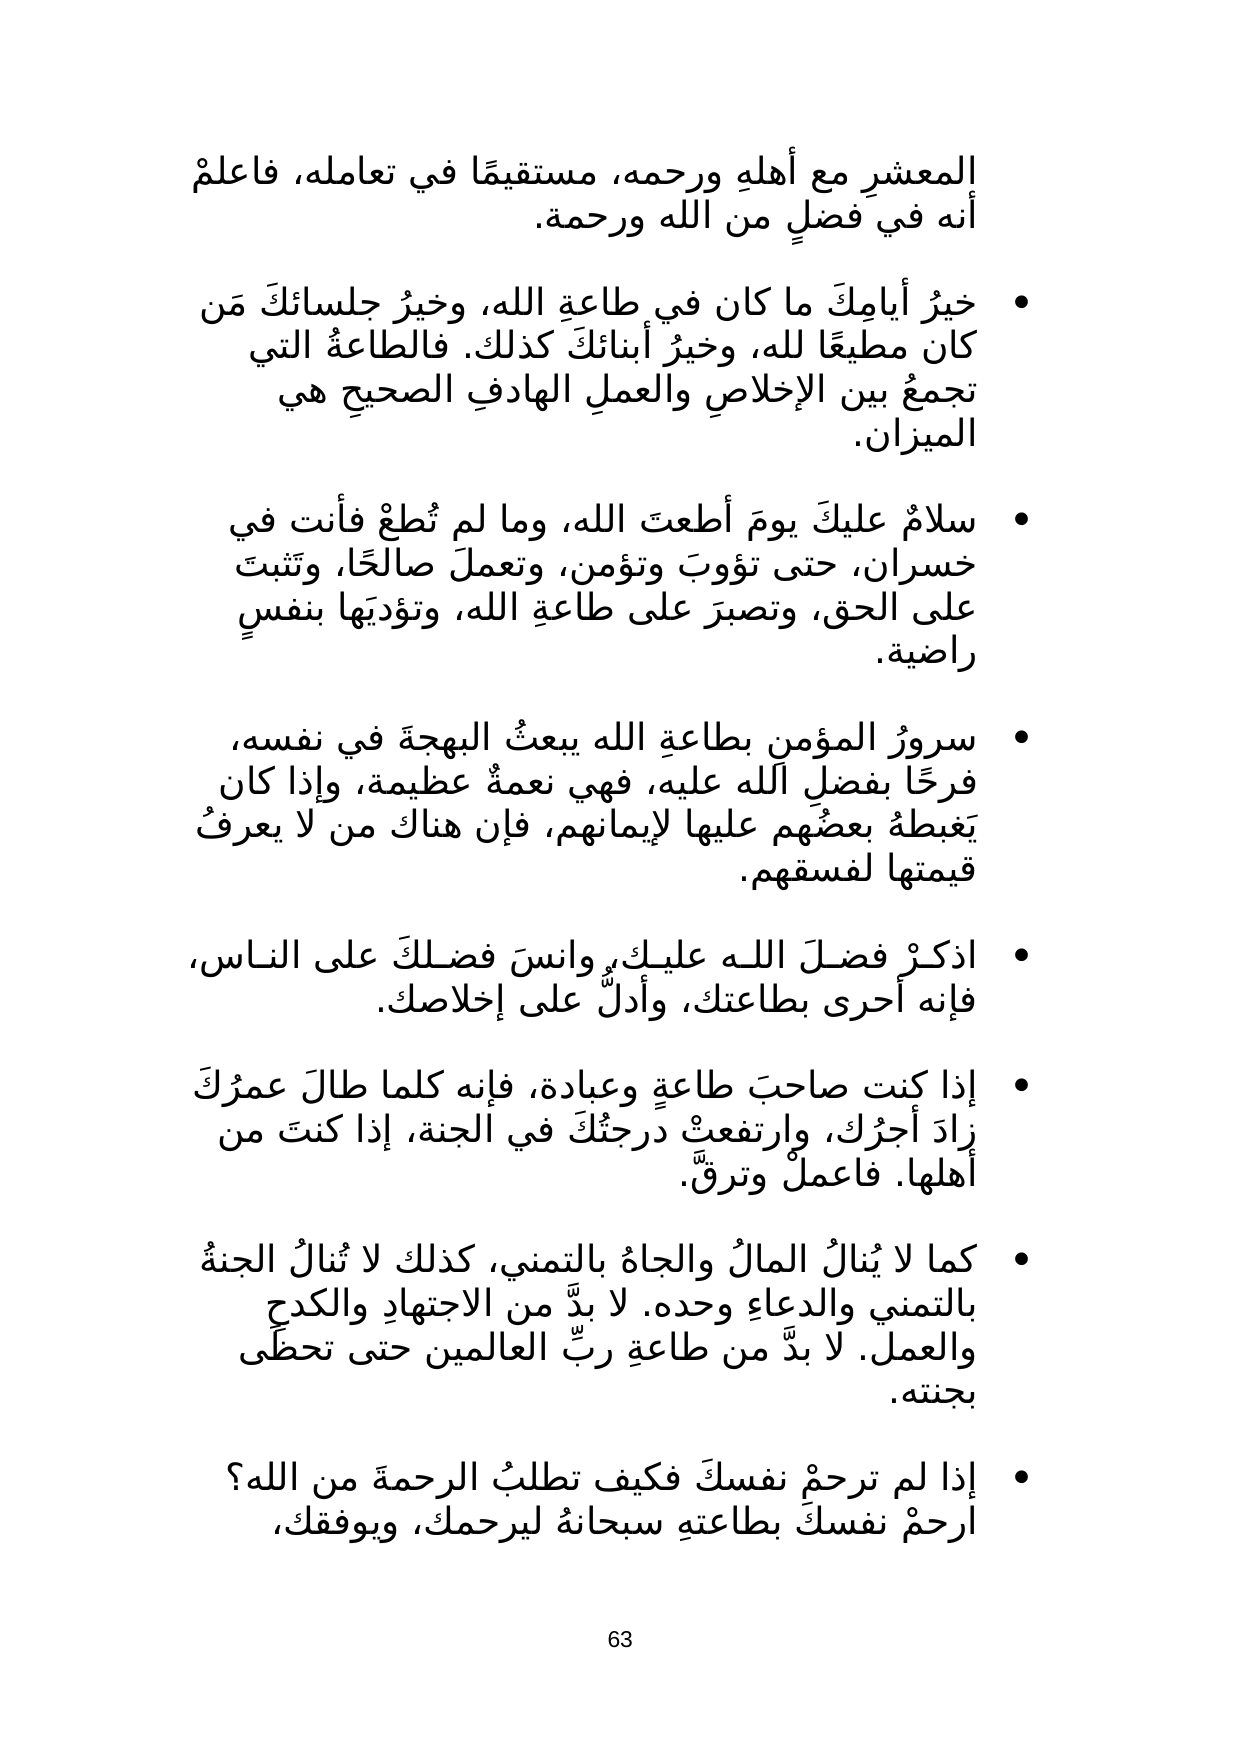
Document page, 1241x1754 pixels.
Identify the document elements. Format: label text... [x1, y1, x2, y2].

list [187, 1456, 1015, 1543]
list سرورُ المؤمنِ بطاعةِ الله يبعثُ البهجةَ في نفسه، فرحًا بفضلِ الله عليه، فهي نعمةٌ عظيمة، وإذا كان يَغبطهُ بعضُهم عليها لإيمانهم، فإن هناك من لا يعرفُ قيمتها لفسقهم. [187, 716, 1015, 890]
list خيرُ أيامِكَ ما كان في طاعةِ الله، وخيرُ جلسائكَ مَن كان مطيعًا لله، وخيرُ أبنائكَ كذلك. فالطاعةُ التي تجمعُ بين الإخلاصِ والعملِ الهادفِ الصحيحِ هي الميزان. [187, 280, 1015, 455]
list اذكرْ فضلَ الله عليك، وانسَ فضلكَ على الناس، فإنه أحرى بطاعتك، وأدلُّ على إخلاصك. [187, 933, 1015, 1021]
list كما لا يُنالُ المالُ والجاهُ بالتمني، كذلك لا تُنالُ الجنةُ بالتمني والدعاءِ وحده. لا بدَّ من الاجتهادِ والكدحِ والعمل. لا بدَّ من طاعةِ ربِّ العالمين حتى تحظَى بجنته. [187, 1238, 1015, 1413]
list إذا كنت صاحبَ طاعةٍ وعبادة، فإنه كلما طالَ عمرُكَ زادَ أجرُك، وارتفعتْ درجتُكَ في الجنة، إذا كنتَ من أهلها. فاعملْ وترقَّ. [187, 1064, 1015, 1195]
list سلامٌ عليكَ يومَ أطعتَ الله، وما لم تُطعْ فأنت في خسران، حتى تؤوبَ وتؤمن، وتعملَ صالحًا، وتَثبتَ على الحق، وتصبرَ على طاعةِ الله، وتؤديَها بنفسٍ راضية. [187, 498, 1015, 673]
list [187, 150, 1015, 237]
